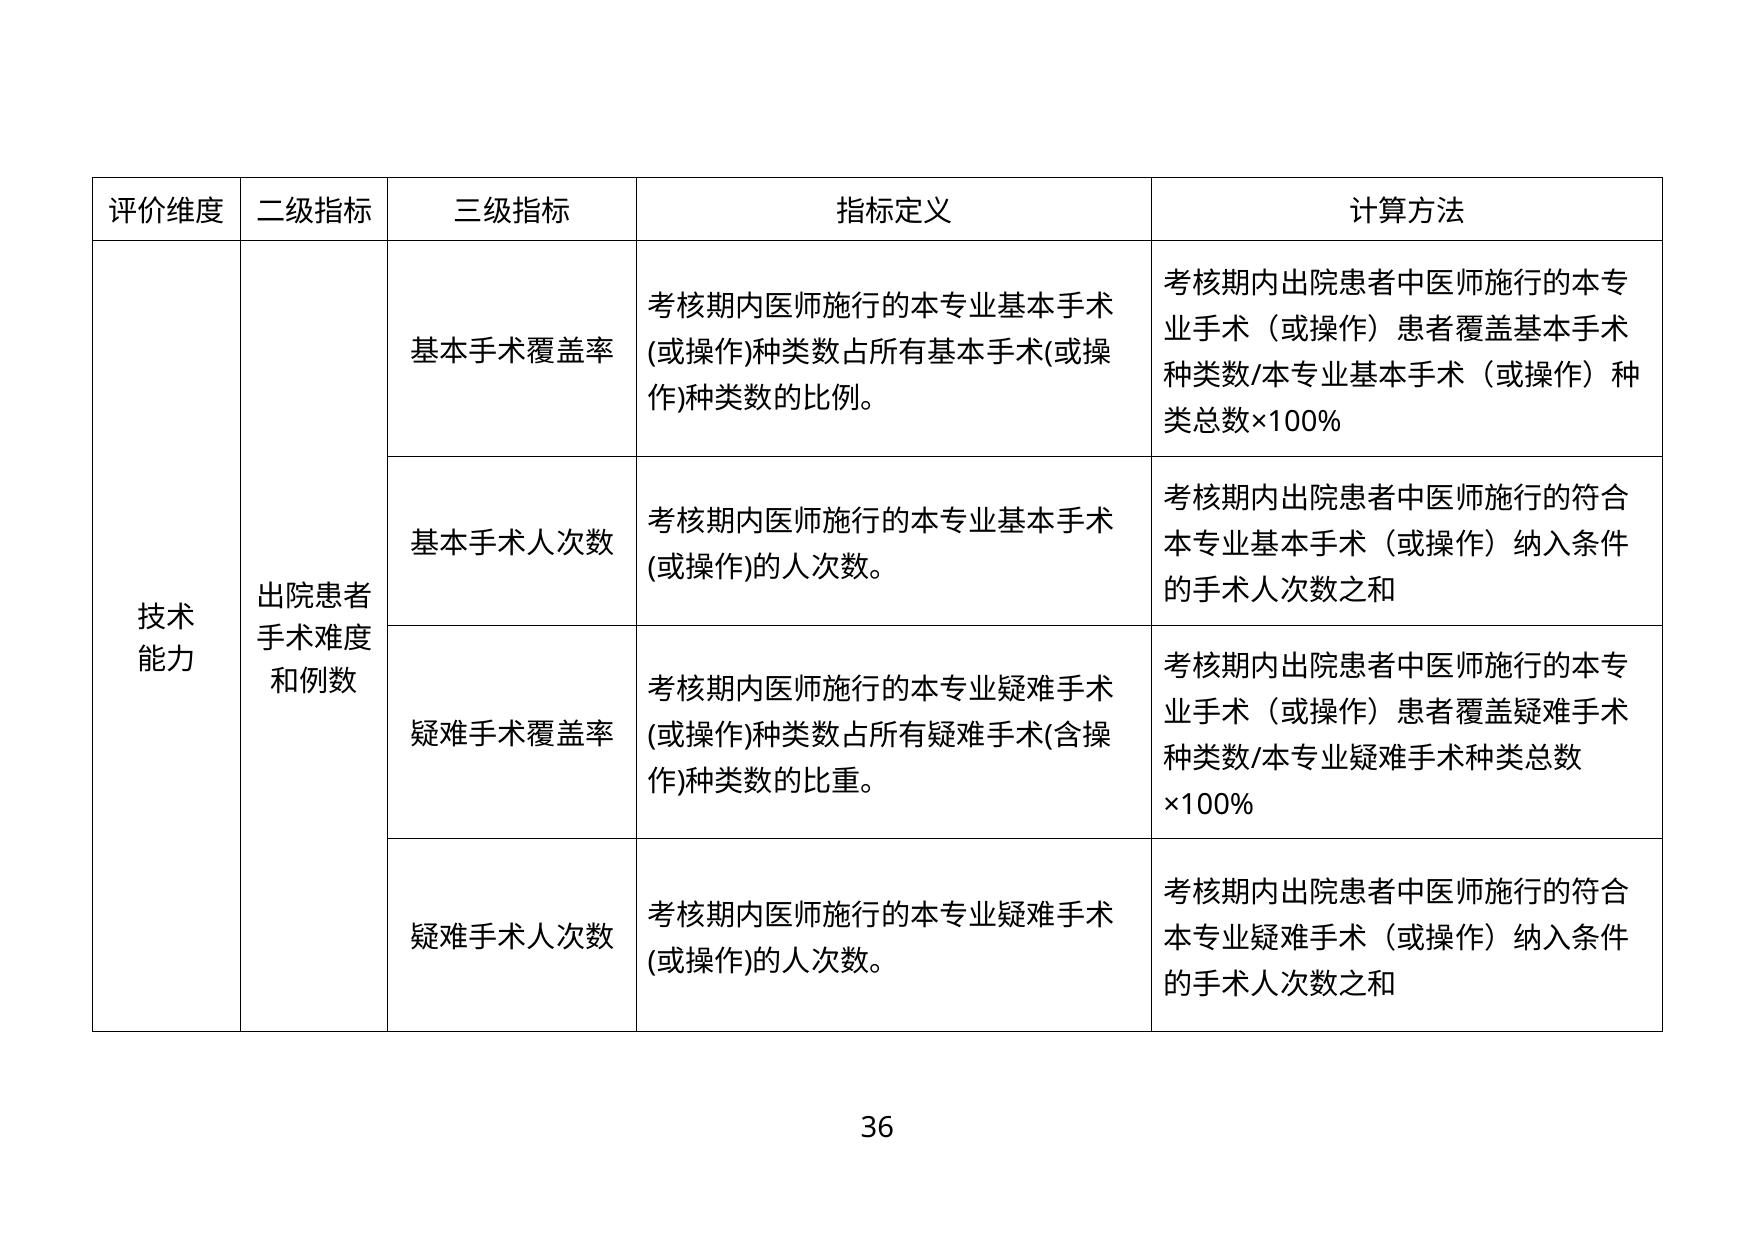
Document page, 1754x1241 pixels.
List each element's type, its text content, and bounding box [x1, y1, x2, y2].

table_header 计算方法 [1152, 178, 1662, 240]
table_cell 基本手术人次数 [388, 457, 636, 625]
table_cell 基本手术覆盖率 [388, 241, 636, 456]
table_cell 疑难手术覆盖率 [388, 626, 636, 838]
table_cell 考核期内医师施行的本专业基本手术(或操作)的人次数。 [637, 457, 1151, 625]
table_cell 技术 能力 [93, 241, 240, 1031]
table_cell 疑难手术人次数 [388, 839, 636, 1031]
table_header 二级指标 [241, 178, 387, 240]
table_cell 考核期内出院患者中医师施行的本专业手术（或操作）患者覆盖疑难手术种类数/本专业疑难手术种类总数×100% [1152, 626, 1662, 838]
table_header 三级指标 [388, 178, 636, 240]
table_cell 出院患者手术难度和例数 [241, 241, 387, 1031]
table_cell 考核期内出院患者中医师施行的符合本专业疑难手术（或操作）纳入条件的手术人次数之和 [1152, 839, 1662, 1031]
table_cell 考核期内医师施行的本专业基本手术(或操作)种类数占所有基本手术(或操作)种类数的比例。 [637, 241, 1151, 456]
table_cell 考核期内医师施行的本专业疑难手术(或操作)的人次数。 [637, 839, 1151, 1031]
table_header 评价维度 [93, 178, 240, 240]
table_cell 考核期内出院患者中医师施行的符合本专业基本手术（或操作）纳入条件的手术人次数之和 [1152, 457, 1662, 625]
table_cell 考核期内出院患者中医师施行的本专业手术（或操作）患者覆盖基本手术种类数/本专业基本手术（或操作）种类总数×100% [1152, 241, 1662, 456]
table_header 指标定义 [637, 178, 1151, 240]
table_cell 考核期内医师施行的本专业疑难手术(或操作)种类数占所有疑难手术(含操作)种类数的比重。 [637, 626, 1151, 838]
